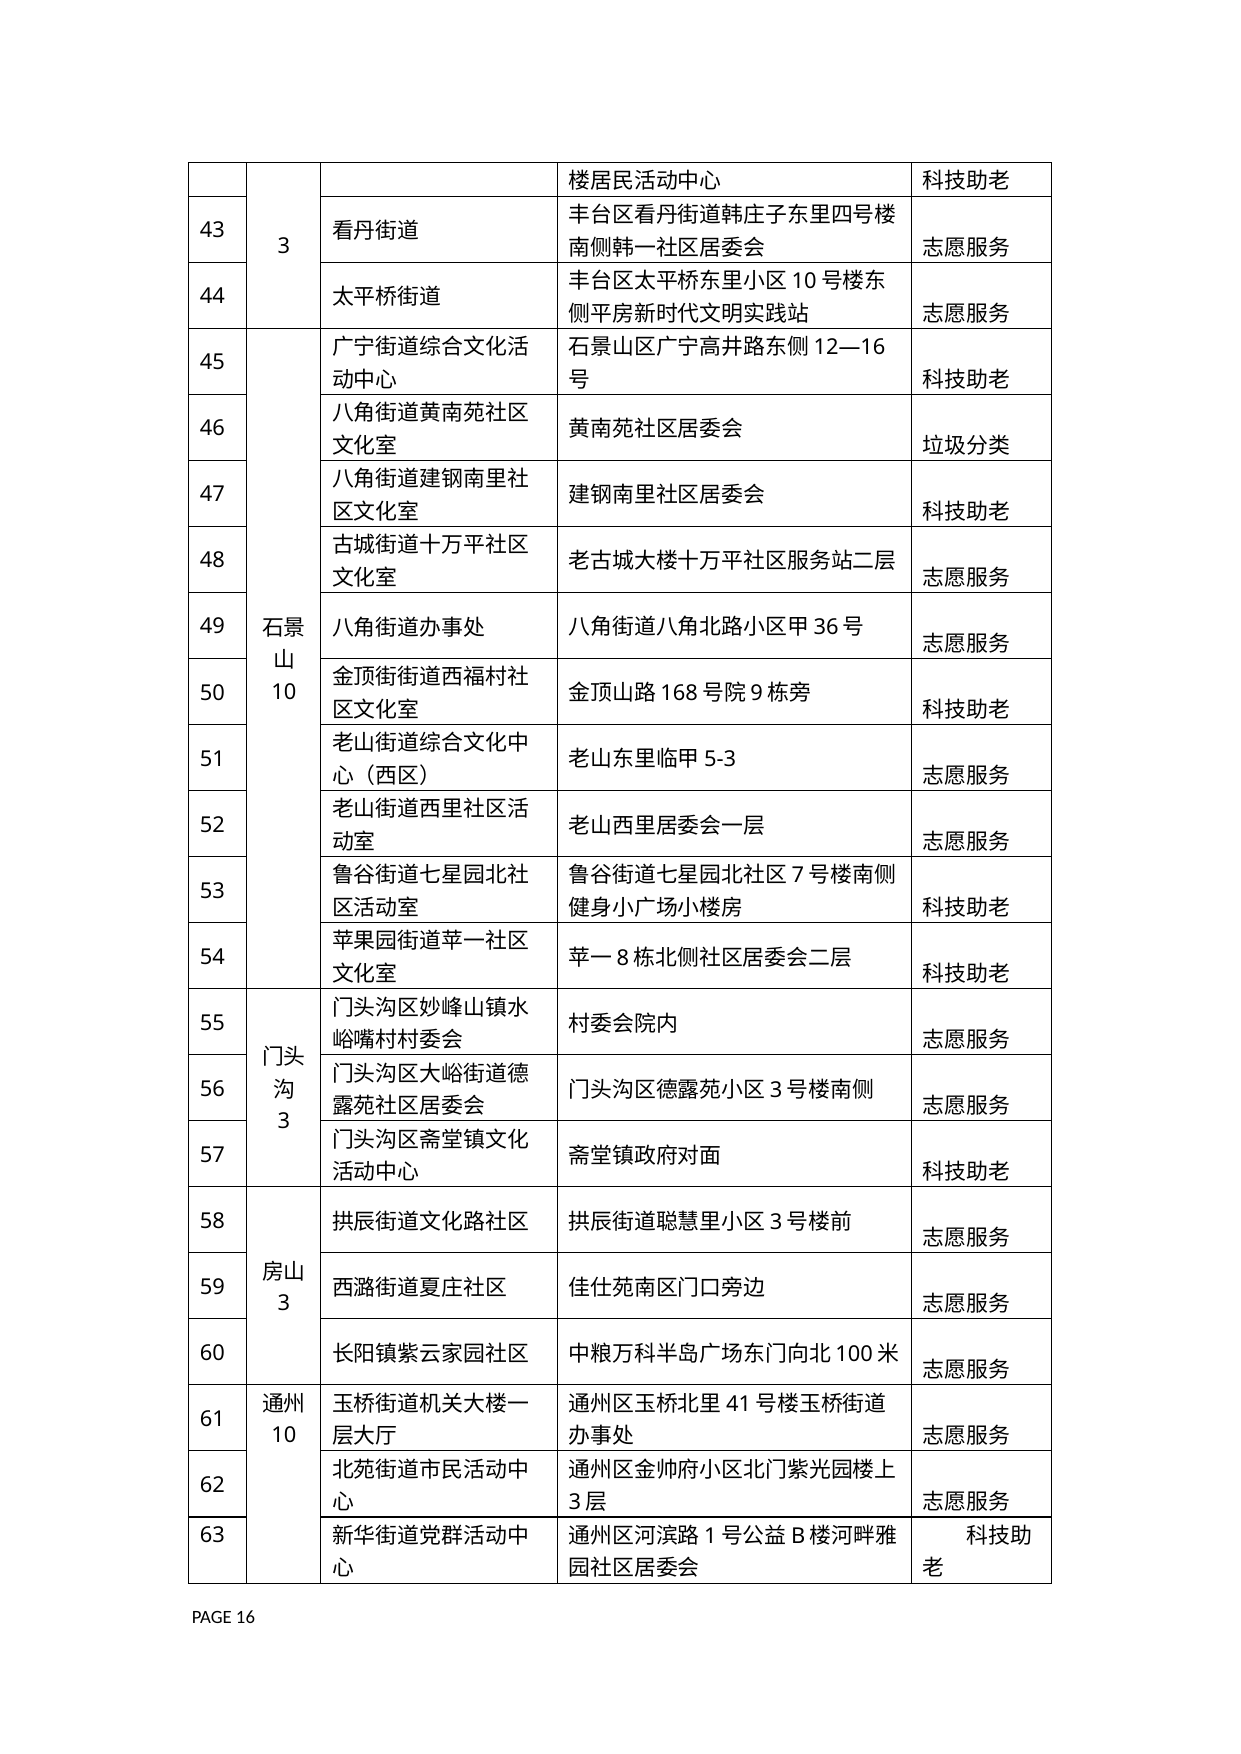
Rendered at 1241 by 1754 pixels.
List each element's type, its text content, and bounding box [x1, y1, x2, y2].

table_cell 62 [189, 1451, 246, 1516]
table_cell 科技助老 [912, 857, 1051, 922]
table_cell 北苑街道市民活动中心 [321, 1451, 557, 1516]
table_cell 志愿服务 [912, 791, 1051, 856]
table_cell 长阳镇紫云家园社区 [321, 1319, 557, 1384]
table_cell 广宁街道综合文化活动中心 [321, 329, 557, 394]
table_cell 志愿服务 [912, 1187, 1051, 1252]
table_cell 46 [189, 395, 246, 460]
table_cell 门头沟区大峪街道德露苑社区居委会 [321, 1055, 557, 1120]
table_cell 拱辰街道文化路社区 [321, 1187, 557, 1252]
table_cell 八角街道八角北路小区甲36号 [558, 593, 911, 658]
table_cell 49 [189, 593, 246, 658]
table_cell 门头沟 3 [247, 989, 320, 1186]
table_cell 志愿服务 [912, 1319, 1051, 1384]
table_cell 56 [189, 1055, 246, 1120]
table_cell 42 [189, 163, 246, 196]
table_cell 垃圾分类 [912, 395, 1051, 460]
table_cell 志愿服务 [912, 1451, 1051, 1516]
table_cell 科技助老 [912, 923, 1051, 988]
table_cell 47 [189, 461, 246, 526]
table_cell 金顶街街道西福村社区文化室 [321, 659, 557, 724]
table_cell 53 [189, 857, 246, 922]
table_cell 61 [189, 1385, 246, 1450]
table_cell 佳仕苑南区门口旁边 [558, 1253, 911, 1318]
table_cell 59 [189, 1253, 246, 1318]
table_cell 51 [189, 725, 246, 790]
table_cell 石景山区广宁高井路东侧12—16号 [558, 329, 911, 394]
table_cell 科技助老 [912, 1518, 1051, 1582]
table_cell 丰台区看丹街道韩庄子东里四号楼南侧韩一社区居委会 [558, 197, 911, 262]
table_cell 志愿服务 [912, 989, 1051, 1054]
table_cell 45 [189, 329, 246, 394]
table_cell 科技助老 [912, 659, 1051, 724]
table_cell 43 [189, 197, 246, 262]
table_cell 八角街道建钢南里社区文化室 [321, 461, 557, 526]
table_cell 石景山 10 [247, 329, 320, 988]
table_cell 八角街道办事处 [321, 593, 557, 658]
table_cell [558, 163, 911, 196]
table_cell 鲁谷街道七星园北社区7号楼南侧健身小广场小楼房 [558, 857, 911, 922]
table_cell 西潞街道夏庄社区 [321, 1253, 557, 1318]
table_cell 科技助老 [912, 461, 1051, 526]
table_cell 54 [189, 923, 246, 988]
table_cell 志愿服务 [912, 1385, 1051, 1450]
table_cell 老山街道西里社区活动室 [321, 791, 557, 856]
table_cell 苹一8栋北侧社区居委会二层 [558, 923, 911, 988]
table_cell 建钢南里社区居委会 [558, 461, 911, 526]
table_cell 志愿服务 [912, 263, 1051, 328]
table_cell 通州区玉桥北里41号楼玉桥街道办事处 [558, 1385, 911, 1450]
table_cell 48 [189, 527, 246, 592]
table_cell 门头沟区妙峰山镇水峪嘴村村委会 [321, 989, 557, 1054]
table_cell 老山西里居委会一层 [558, 791, 911, 856]
table_cell 门头沟区斋堂镇文化活动中心 [321, 1121, 557, 1186]
table_cell 斋堂镇政府对面 [558, 1121, 911, 1186]
table_cell 村委会院内 [558, 989, 911, 1054]
table_cell 通州 10 [247, 1385, 320, 1582]
table_cell 老古城大楼十万平社区服务站二层 [558, 527, 911, 592]
table_cell 看丹街道 [321, 197, 557, 262]
table_cell 57 [189, 1121, 246, 1186]
table_cell 志愿服务 [912, 197, 1051, 262]
table_cell 60 [189, 1319, 246, 1384]
table_cell 拱辰街道聪慧里小区3号楼前 [558, 1187, 911, 1252]
table_cell 科技助老 [912, 329, 1051, 394]
table_cell 通州区河滨路1号公益B楼河畔雅园社区居委会 [558, 1518, 911, 1582]
table_cell 太平桥街道 [321, 263, 557, 328]
table_cell 50 [189, 659, 246, 724]
table_cell 55 [189, 989, 246, 1054]
table_cell 科技助老 [912, 1121, 1051, 1186]
table_cell 鲁谷街道七星园北社区活动室 [321, 857, 557, 922]
table_cell 老山街道综合文化中心（西区） [321, 725, 557, 790]
table_cell 玉桥街道机关大楼一层大厅 [321, 1385, 557, 1450]
table_cell 老山东里临甲5-3 [558, 725, 911, 790]
table_cell 苹果园街道苹一社区文化室 [321, 923, 557, 988]
table_cell 52 [189, 791, 246, 856]
table_cell 黄南苑社区居委会 [558, 395, 911, 460]
table_cell 通州区金帅府小区北门紫光园楼上3层 [558, 1451, 911, 1516]
table_cell 志愿服务 [912, 527, 1051, 592]
table_cell 志愿服务 [912, 725, 1051, 790]
table_cell 58 [189, 1187, 246, 1252]
table_cell 丰台区太平桥东里小区10号楼东侧平房新时代文明实践站 [558, 263, 911, 328]
table_cell 八角街道黄南苑社区文化室 [321, 395, 557, 460]
table_cell 志愿服务 [912, 1055, 1051, 1120]
table_cell 房山 3 [247, 1187, 320, 1384]
table_cell 63 [189, 1518, 246, 1582]
table_cell 科技助老 [912, 163, 1051, 196]
table_cell 志愿服务 [912, 593, 1051, 658]
table_cell 44 [189, 263, 246, 328]
table_cell 金顶山路168号院9栋旁 [558, 659, 911, 724]
table_cell 丰台 3 [247, 163, 320, 328]
table_cell 马家堡街道 [321, 163, 557, 196]
table_cell 中粮万科半岛广场东门向北100米 [558, 1319, 911, 1384]
table_cell 古城街道十万平社区文化室 [321, 527, 557, 592]
table_cell 门头沟区德露苑小区3号楼南侧 [558, 1055, 911, 1120]
table_cell 新华街道党群活动中心 [321, 1518, 557, 1582]
table_cell 志愿服务 [912, 1253, 1051, 1318]
